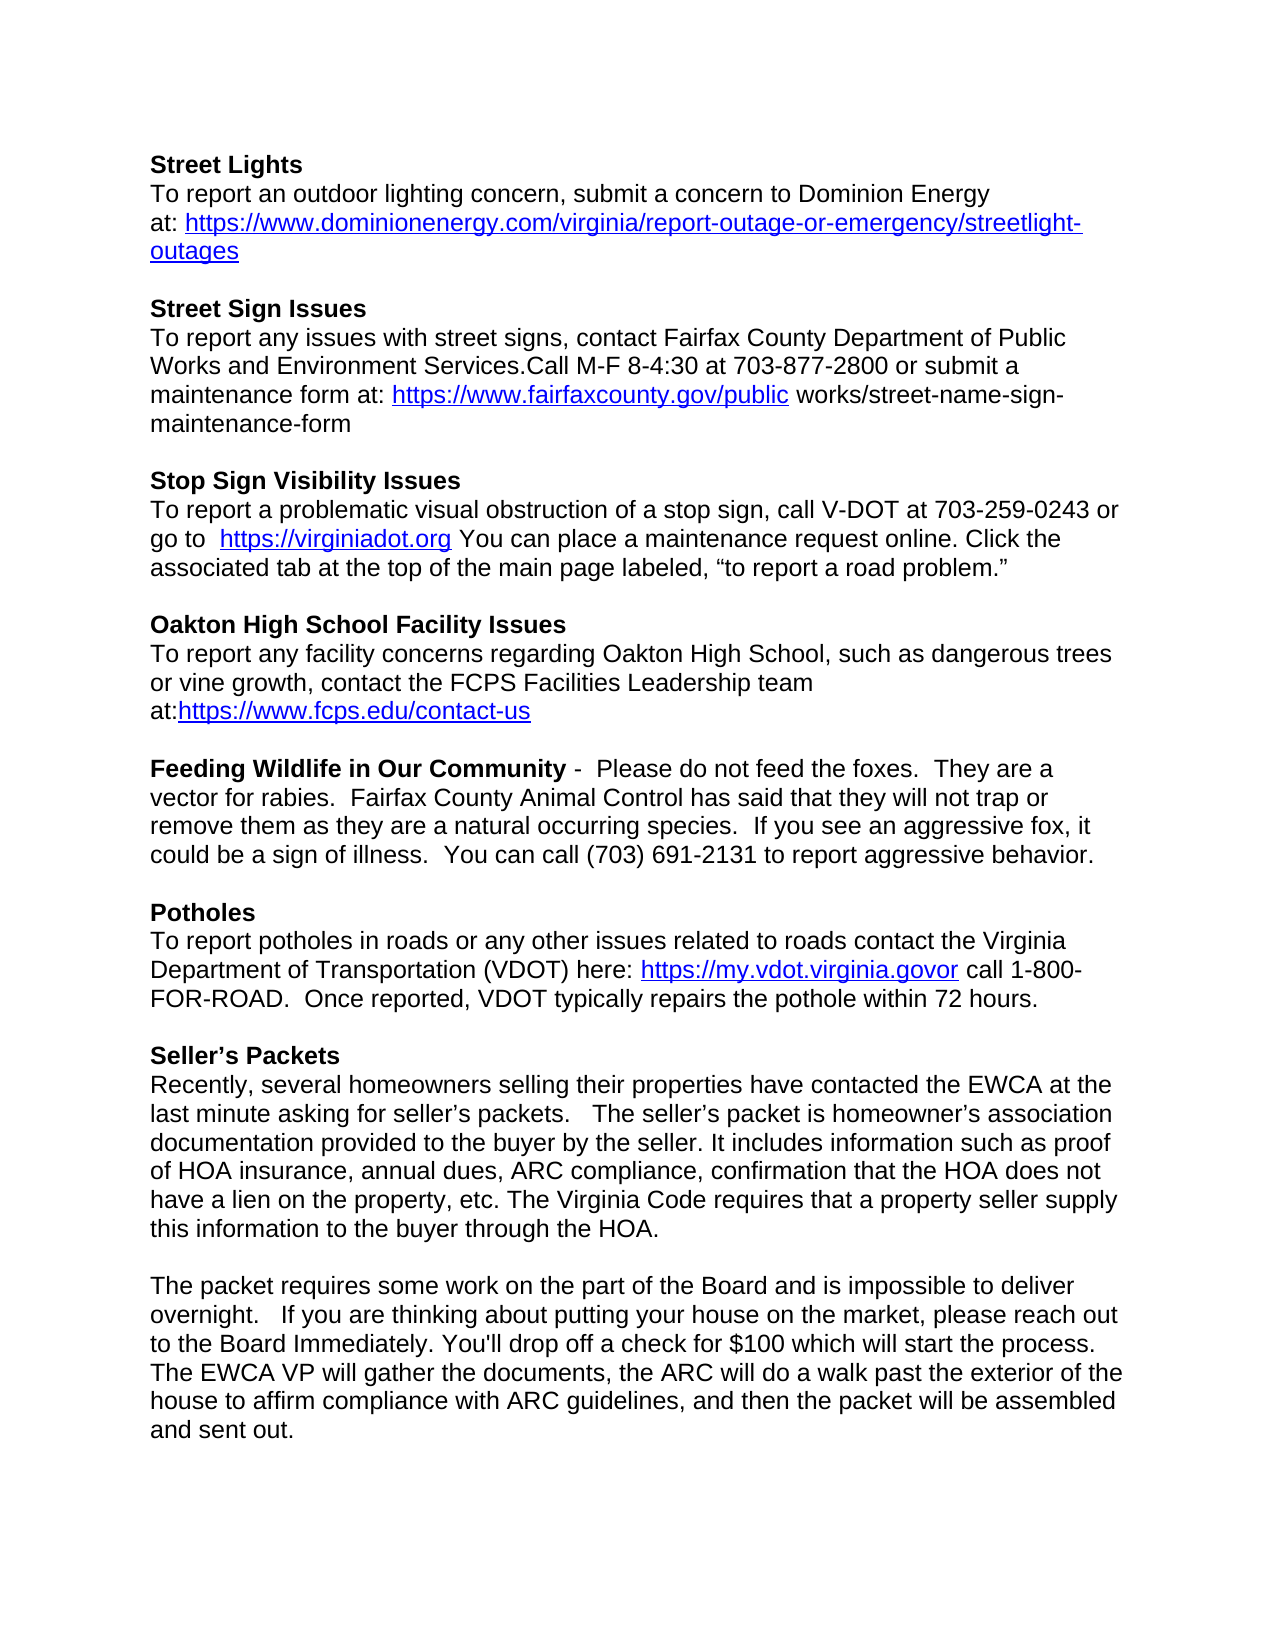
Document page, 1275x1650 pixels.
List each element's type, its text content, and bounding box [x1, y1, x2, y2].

text To report any issues with street signs, contact Fairfax County Department of Public Works and Environment Services.Call M-F 8-4:30 at 703-877-2800 or submit a maintenance form at: https://www.fairfaxcounty.gov/public works/street-name-sign-maintenance-form [150, 322, 1125, 437]
text Potholes [150, 897, 1125, 926]
text To report potholes in roads or any other issues related to roads contact the Virginia Department of Transportation (VDOT) here: https://my.vdot.virginia.govor call 1-800-FOR-ROAD. Once reported, VDOT typically repairs the pothole within 72 hours. [150, 926, 1125, 1012]
text Street Sign Issues [150, 294, 1125, 322]
text Feeding Wildlife in Our Community - Please do not feed the foxes. They are a vector for rabies. Fairfax County Animal Control has said that they will not trap or remove them as they are a natural occurring species. If you see an aggressive fox, it could be a sign of illness. You can call (703) 691-2131 to report aggressive behavior. [150, 754, 1125, 869]
text To report any facility concerns regarding Oakton High School, such as dangerous trees or vine growth, contact the FCPS Facilities Leadership team at:https://www.fcps.edu/contact-us [150, 639, 1125, 725]
text Stop Sign Visibility Issues [150, 466, 1125, 495]
text Oakton High School Facility Issues [150, 610, 1125, 639]
text To report an outdoor lighting concern, submit a concern to Dominion Energy at: https://www.dominionenergy.com/virginia/report-outage-or-emergency/streetlight-outages [150, 179, 1125, 265]
text Recently, several homeowners selling their properties have contacted the EWCA at the last minute asking for seller’s packets. The seller’s packet is homeowner’s association documentation provided to the buyer by the seller. It includes information such as proof of HOA insurance, annual dues, ARC compliance, confirmation that the HOA does not have a lien on the property, etc. The Virginia Code requires that a property seller supply this information to the buyer through the HOA. [150, 1070, 1125, 1242]
text To report a problematic visual obstruction of a stop sign, call V-DOT at 703-259-0243 or go to https://virginiadot.org You can place a maintenance request online. Click the associated tab at the top of the main page labeled, “to report a road problem.” [150, 495, 1125, 581]
text The packet requires some work on the part of the Board and is impossible to deliver overnight. If you are thinking about putting your house on the market, please reach out to the Board Immediately. You'll drop off a check for $100 which will start the process. The EWCA VP will gather the documents, the ARC will do a walk past the exterior of the house to affirm compliance with ARC guidelines, and then the packet will be assembled and sent out. [150, 1271, 1125, 1444]
text Street Lights [150, 150, 1125, 179]
text Seller’s Packets [150, 1041, 1125, 1070]
